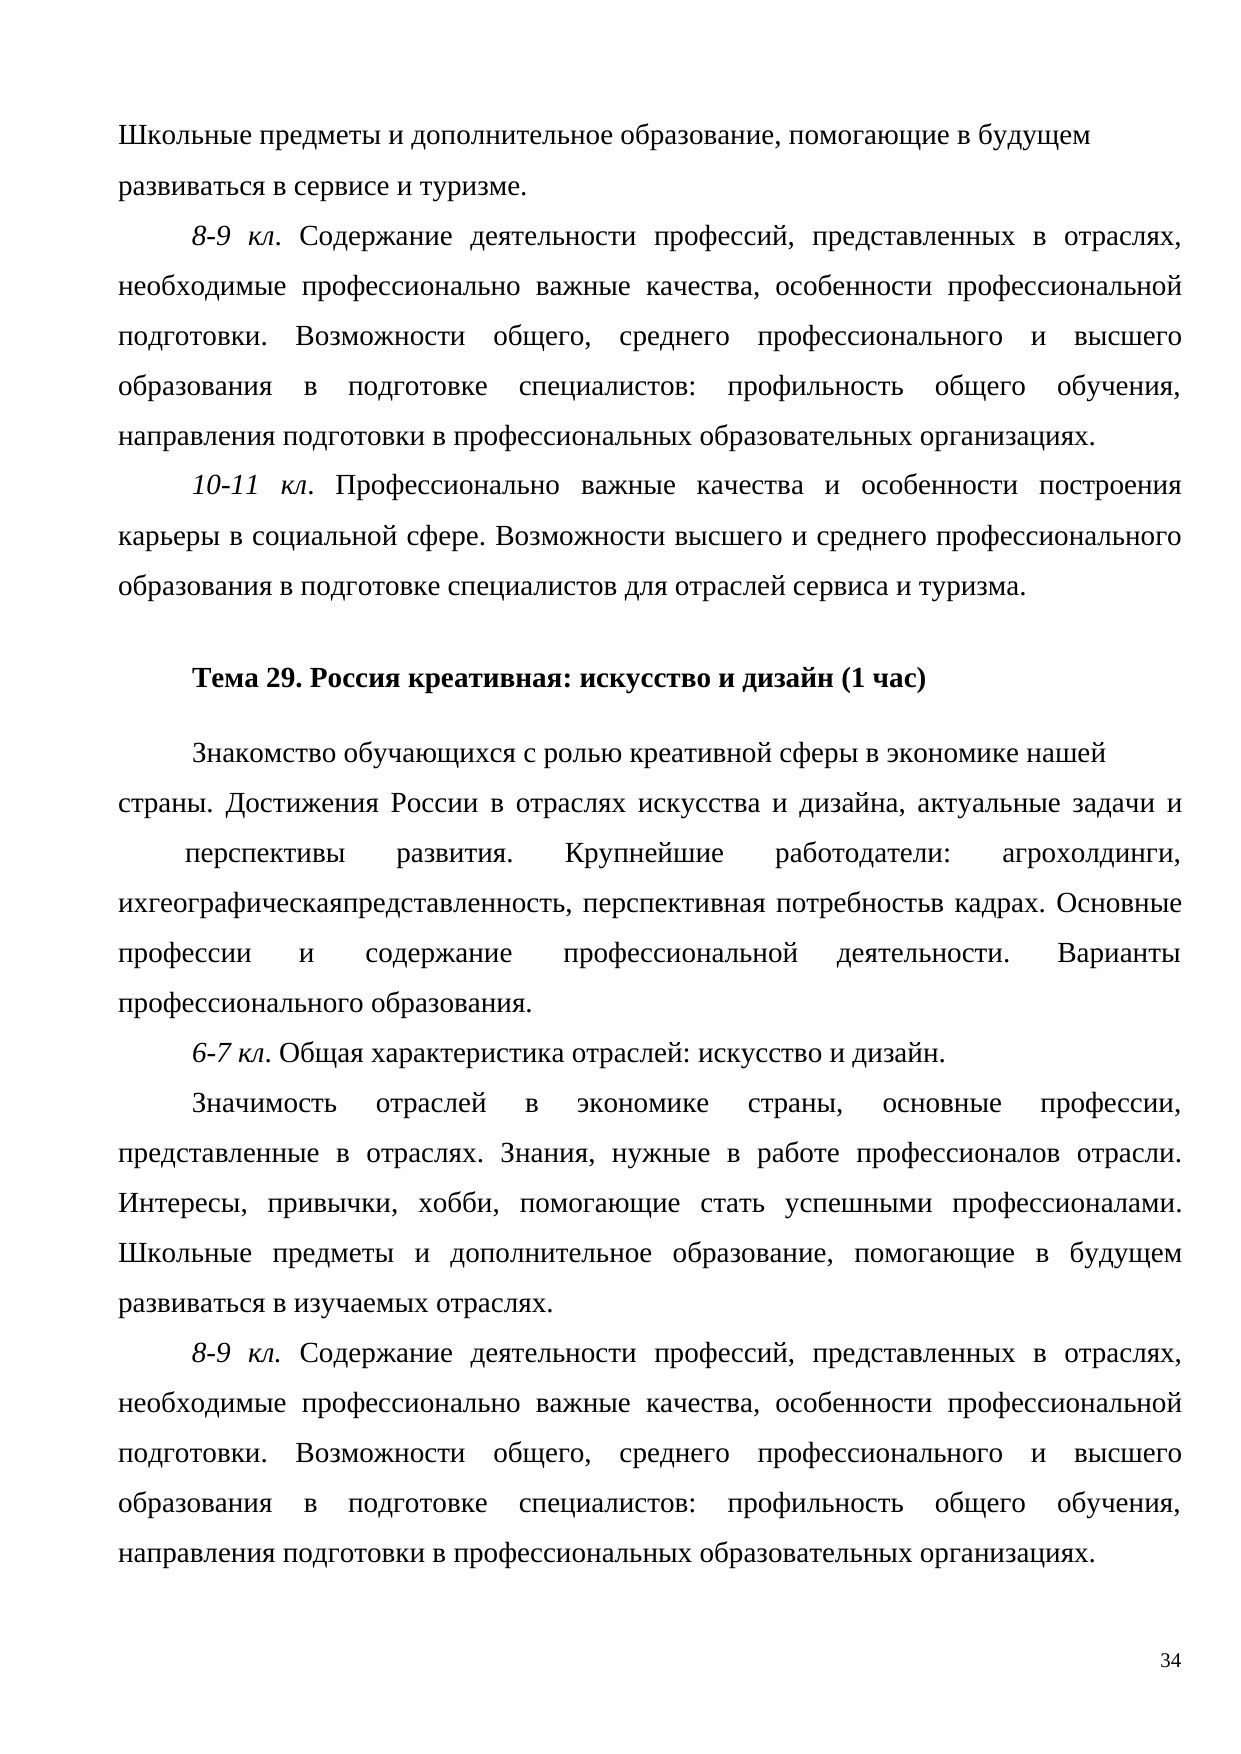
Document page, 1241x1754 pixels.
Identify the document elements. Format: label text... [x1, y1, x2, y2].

text развиваться в сервисе и туризме. [118, 168, 1183, 201]
text Школьные предметы и дополнительное образование, помогающие в будущем [118, 117, 1183, 151]
text 6-7 кл. Общая характеристика отраслей: искусство и дизайн. [192, 1035, 1183, 1069]
text страны. Достижения России в отраслях искусства и дизайна, актуальные задачи и перспективы развития. Крупнейшие работодатели: агрохолдинги, ихгеографическаяпредставленность, перспективная потребностьв кадрах. Основные профессии и содержание профессиональной деятельности. Варианты профессионального образования. [118, 786, 1183, 1019]
text 8-9 кл. Содержание деятельности профессий, представленных в отраслях, необходимые профессионально важные качества, особенности профессиональной подготовки. Возможности общего, среднего профессионального и высшего образования в подготовке специалистов: профильность общего обучения, направления подготовки в профессиональных образовательных организациях. [118, 1335, 1183, 1568]
text 10-11 кл. Профессионально важные качества и особенности построения карьеры в социальной сфере. Возможности высшего и среднего профессионального образования в подготовке специалистов для отраслей сервиса и туризма. [118, 467, 1183, 602]
text 34 [1160, 1648, 1183, 1672]
text 8-9 кл. Содержание деятельности профессий, представленных в отраслях, необходимые профессионально важные качества, особенности профессиональной подготовки. Возможности общего, среднего профессионального и высшего образования в подготовке специалистов: профильность общего обучения, направления подготовки в профессиональных образовательных организациях. [118, 218, 1183, 451]
text Знакомство обучающихся с ролью креативной сферы в экономике нашей [192, 735, 1183, 768]
text Значимость отраслей в экономике страны, основные профессии, представленные в отраслях. Знания, нужные в работе профессионалов отрасли. Интересы, привычки, хобби, помогающие стать успешными профессионалами. Школьные предметы и дополнительное образование, помогающие в будущем развиваться в изучаемых отраслях. [118, 1086, 1183, 1319]
text Тема 29. Россия креативная: искусство и дизайн (1 час) [192, 660, 1183, 694]
